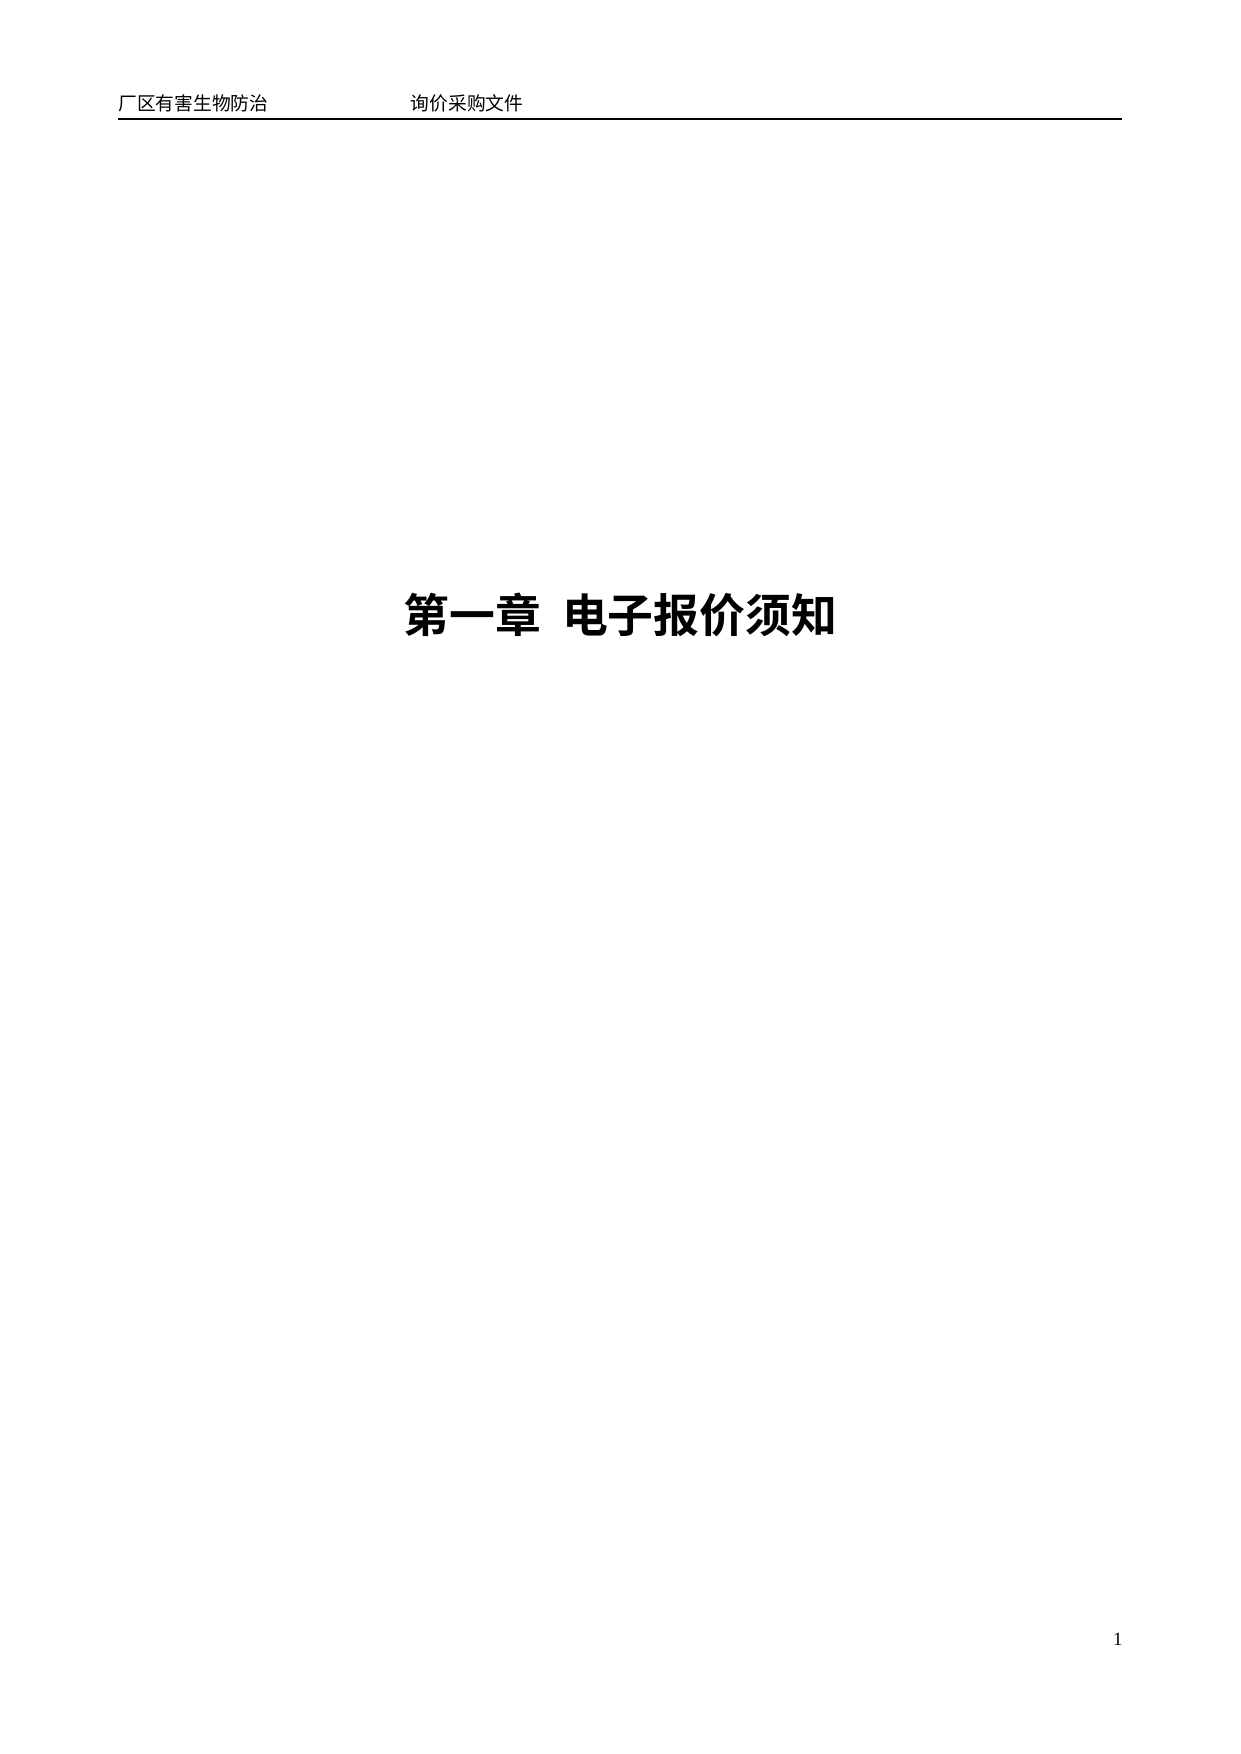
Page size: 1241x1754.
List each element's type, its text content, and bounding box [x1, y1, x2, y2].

title 第一章 电子报价须知 [118, 579, 1122, 646]
